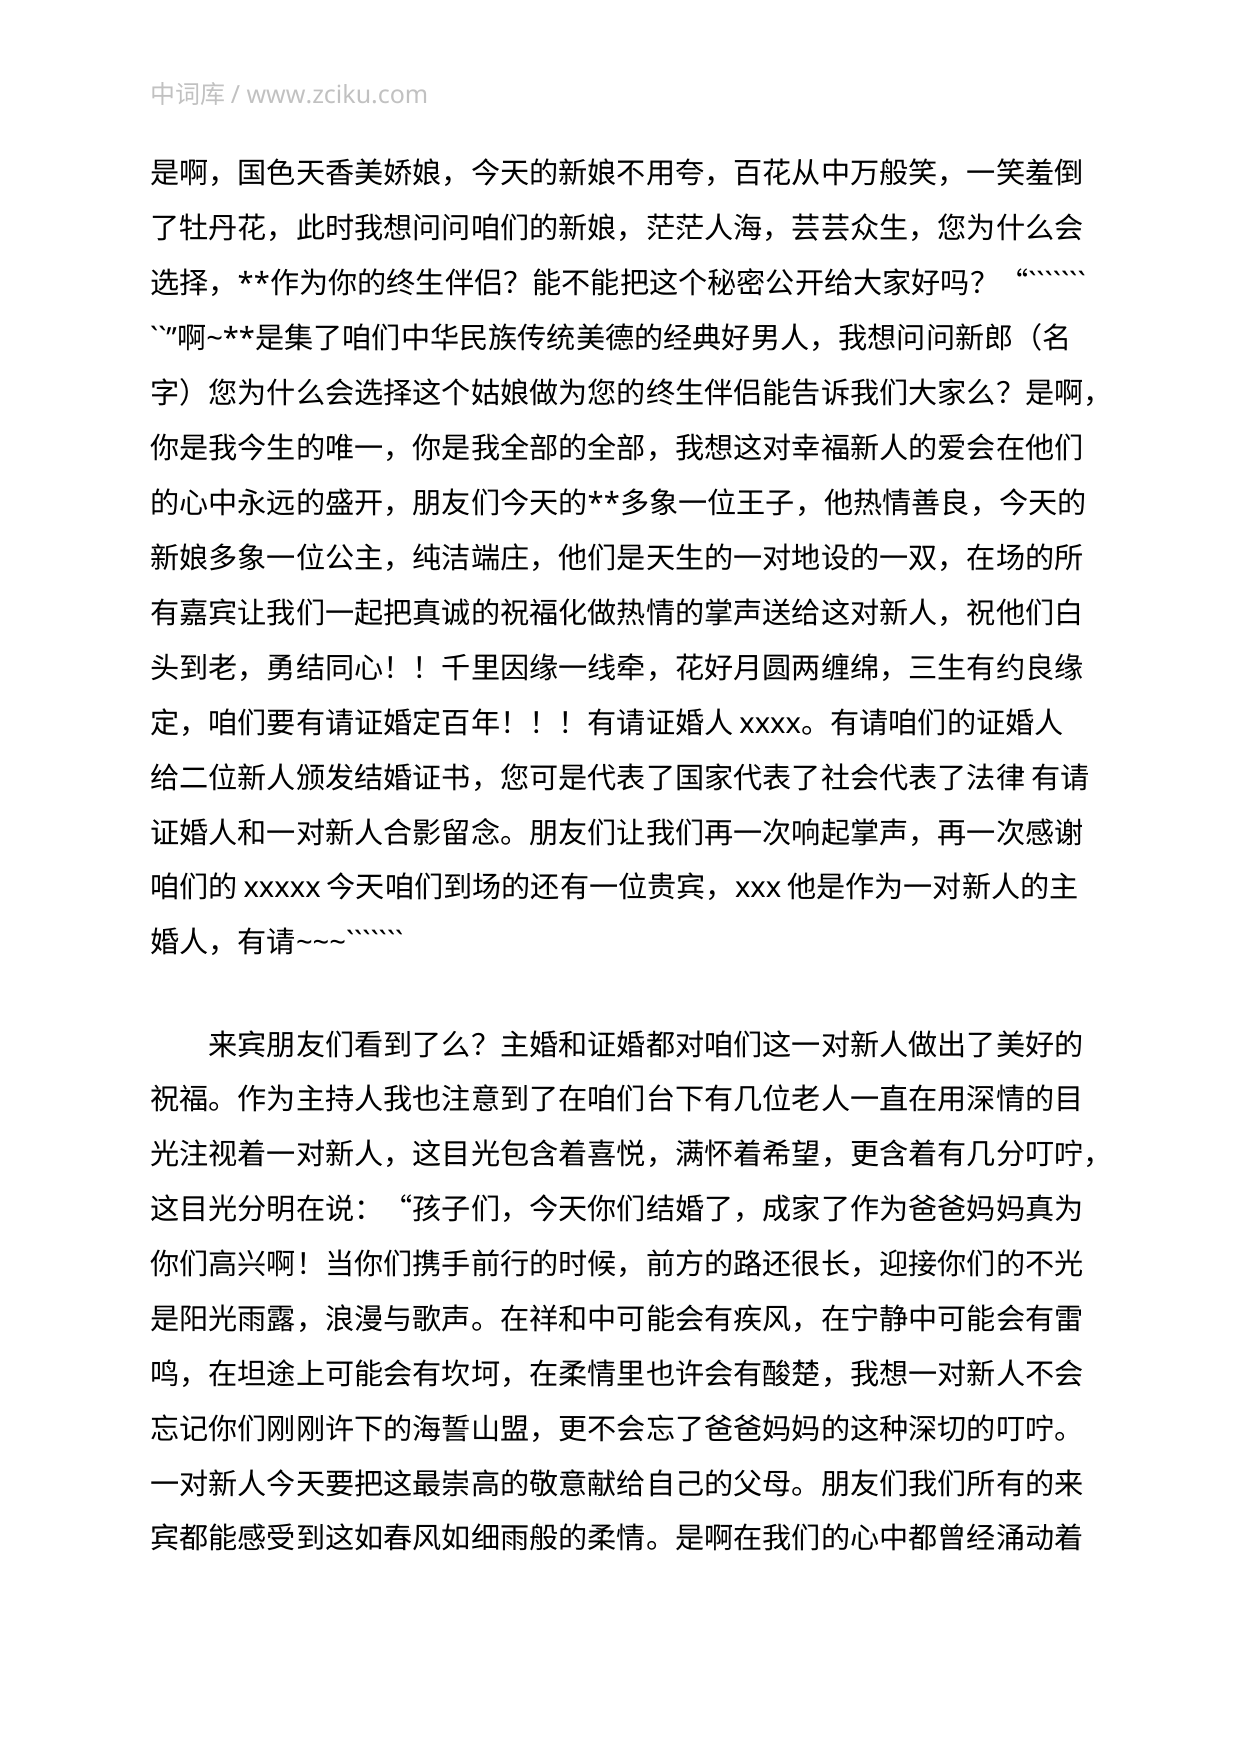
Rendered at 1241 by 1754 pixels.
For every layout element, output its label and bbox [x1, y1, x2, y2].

text [150, 1021, 1090, 1557]
text [150, 150, 1090, 961]
